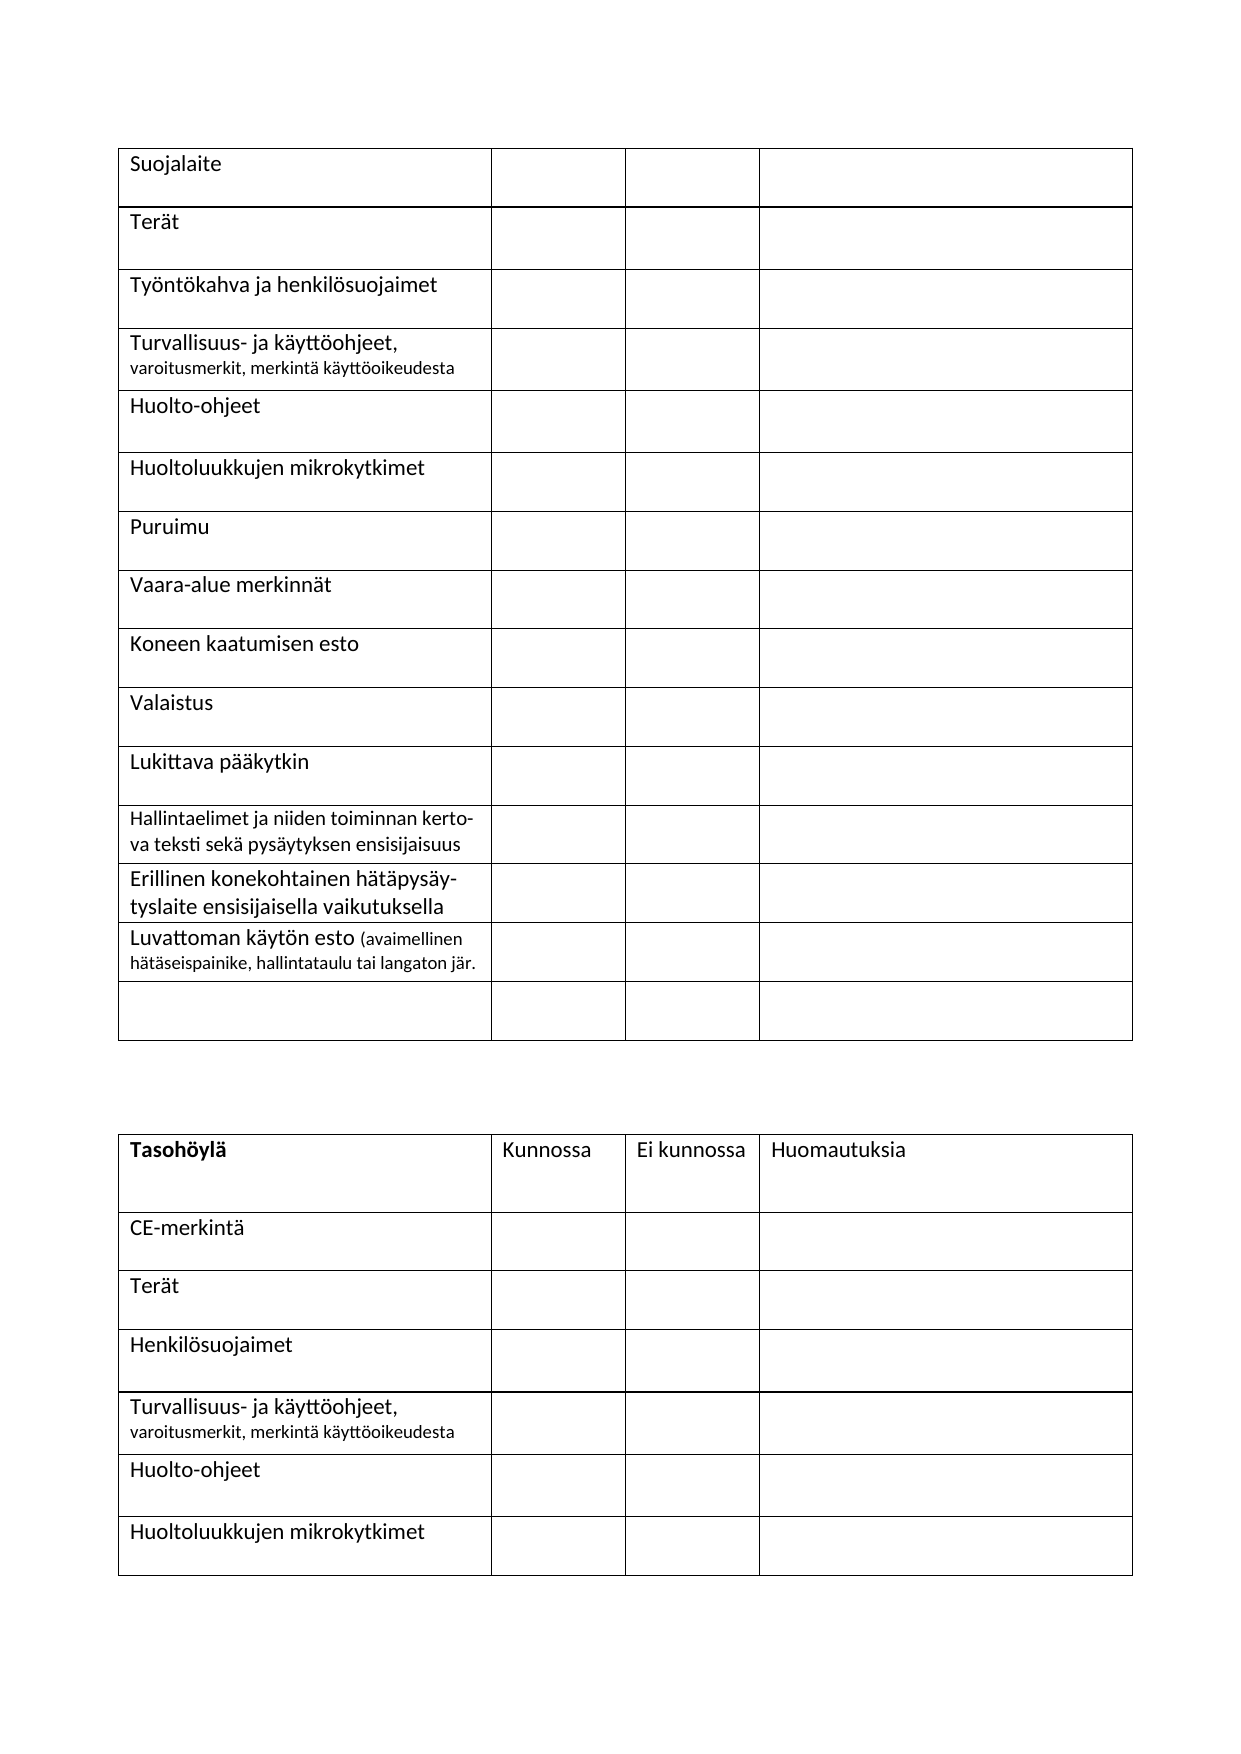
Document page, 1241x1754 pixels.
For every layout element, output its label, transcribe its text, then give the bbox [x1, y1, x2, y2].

table_header Huomautuksia [760, 1135, 1132, 1212]
table_cell Turvallisuus- ja käyttöohjeet, varoitusmerkit, merkintä käyttöoikeudesta [119, 329, 491, 390]
table_cell [492, 1213, 625, 1270]
table_cell [760, 747, 1132, 804]
table_cell [492, 1393, 625, 1454]
table_cell [492, 688, 625, 746]
table_cell [626, 1517, 759, 1575]
table_cell [626, 923, 759, 981]
table_cell [492, 270, 625, 327]
table_cell [626, 688, 759, 746]
table_cell Huolto-ohjeet [119, 1455, 491, 1516]
table_cell Lukittava pääkytkin [119, 747, 491, 804]
table_cell [626, 391, 759, 452]
table_cell Suojalaite [119, 149, 491, 206]
table_cell [492, 806, 625, 863]
table_cell Erillinen konekohtainen hätäpysäy-tyslaite ensisijaisella vaikutuksella [119, 864, 491, 922]
table_cell [760, 1455, 1132, 1516]
table_cell [492, 747, 625, 804]
table_cell [492, 629, 625, 687]
table_cell [492, 1517, 625, 1575]
table_cell Luvattoman käytön esto (avaimellinen hätäseispainike, hallintataulu tai langaton jär. [119, 923, 491, 981]
table_cell [492, 864, 625, 922]
table_cell [760, 149, 1132, 206]
table_cell [760, 512, 1132, 569]
table_cell Vaara-alue merkinnät [119, 571, 491, 628]
table_cell [760, 1330, 1132, 1391]
table_cell [626, 329, 759, 390]
table_cell [760, 923, 1132, 981]
table_cell [626, 149, 759, 206]
table_cell Hallintaelimet ja niiden toiminnan kerto-va teksti sekä pysäytyksen ensisijaisuus [119, 806, 491, 863]
table_header Tasohöylä [119, 1135, 491, 1212]
table_cell Turvallisuus- ja käyttöohjeet, varoitusmerkit, merkintä käyttöoikeudesta [119, 1393, 491, 1454]
table_cell [492, 923, 625, 981]
table_cell Valaistus [119, 688, 491, 746]
table_cell [119, 982, 491, 1039]
table_cell [760, 270, 1132, 327]
table_cell [760, 453, 1132, 511]
table_cell [492, 512, 625, 569]
table_cell [626, 982, 759, 1039]
table_cell Huoltoluukkujen mikrokytkimet [119, 1517, 491, 1575]
table_cell [626, 747, 759, 804]
table_cell [492, 1455, 625, 1516]
table_cell [626, 1213, 759, 1270]
table_cell [626, 629, 759, 687]
table_cell [492, 1330, 625, 1391]
table_cell [760, 208, 1132, 269]
table_cell [492, 982, 625, 1039]
table_cell [760, 329, 1132, 390]
table_cell [626, 1455, 759, 1516]
table_cell [626, 1393, 759, 1454]
table_cell [492, 571, 625, 628]
table_cell Puruimu [119, 512, 491, 569]
table_cell Koneen kaatumisen esto [119, 629, 491, 687]
table_cell [626, 453, 759, 511]
table_cell [492, 391, 625, 452]
table_cell [626, 270, 759, 327]
table_cell [760, 1271, 1132, 1329]
table_cell Huolto-ohjeet [119, 391, 491, 452]
table_cell [492, 453, 625, 511]
table_cell [760, 571, 1132, 628]
table_cell [760, 982, 1132, 1039]
table_header Ei kunnossa [626, 1135, 759, 1212]
table_cell [492, 1271, 625, 1329]
table_cell [760, 629, 1132, 687]
table_cell [626, 1271, 759, 1329]
table_cell [760, 391, 1132, 452]
table_cell CE-merkintä [119, 1213, 491, 1270]
table_cell [492, 149, 625, 206]
table_cell Henkilösuojaimet [119, 1330, 491, 1391]
table_cell [760, 688, 1132, 746]
table_cell [760, 1393, 1132, 1454]
table_cell [760, 1213, 1132, 1270]
table_cell [760, 806, 1132, 863]
table_cell [760, 864, 1132, 922]
table_cell [626, 864, 759, 922]
table_cell Terät [119, 208, 491, 269]
table_cell [626, 806, 759, 863]
table_cell [492, 329, 625, 390]
table_cell Työntökahva ja henkilösuojaimet [119, 270, 491, 327]
table_cell [760, 1517, 1132, 1575]
table_cell [626, 208, 759, 269]
table_cell [626, 1330, 759, 1391]
table_cell [492, 208, 625, 269]
table_header Kunnossa [492, 1135, 625, 1212]
table_cell Terät [119, 1271, 491, 1329]
table_cell [626, 512, 759, 569]
table_cell Huoltoluukkujen mikrokytkimet [119, 453, 491, 511]
table_cell [626, 571, 759, 628]
